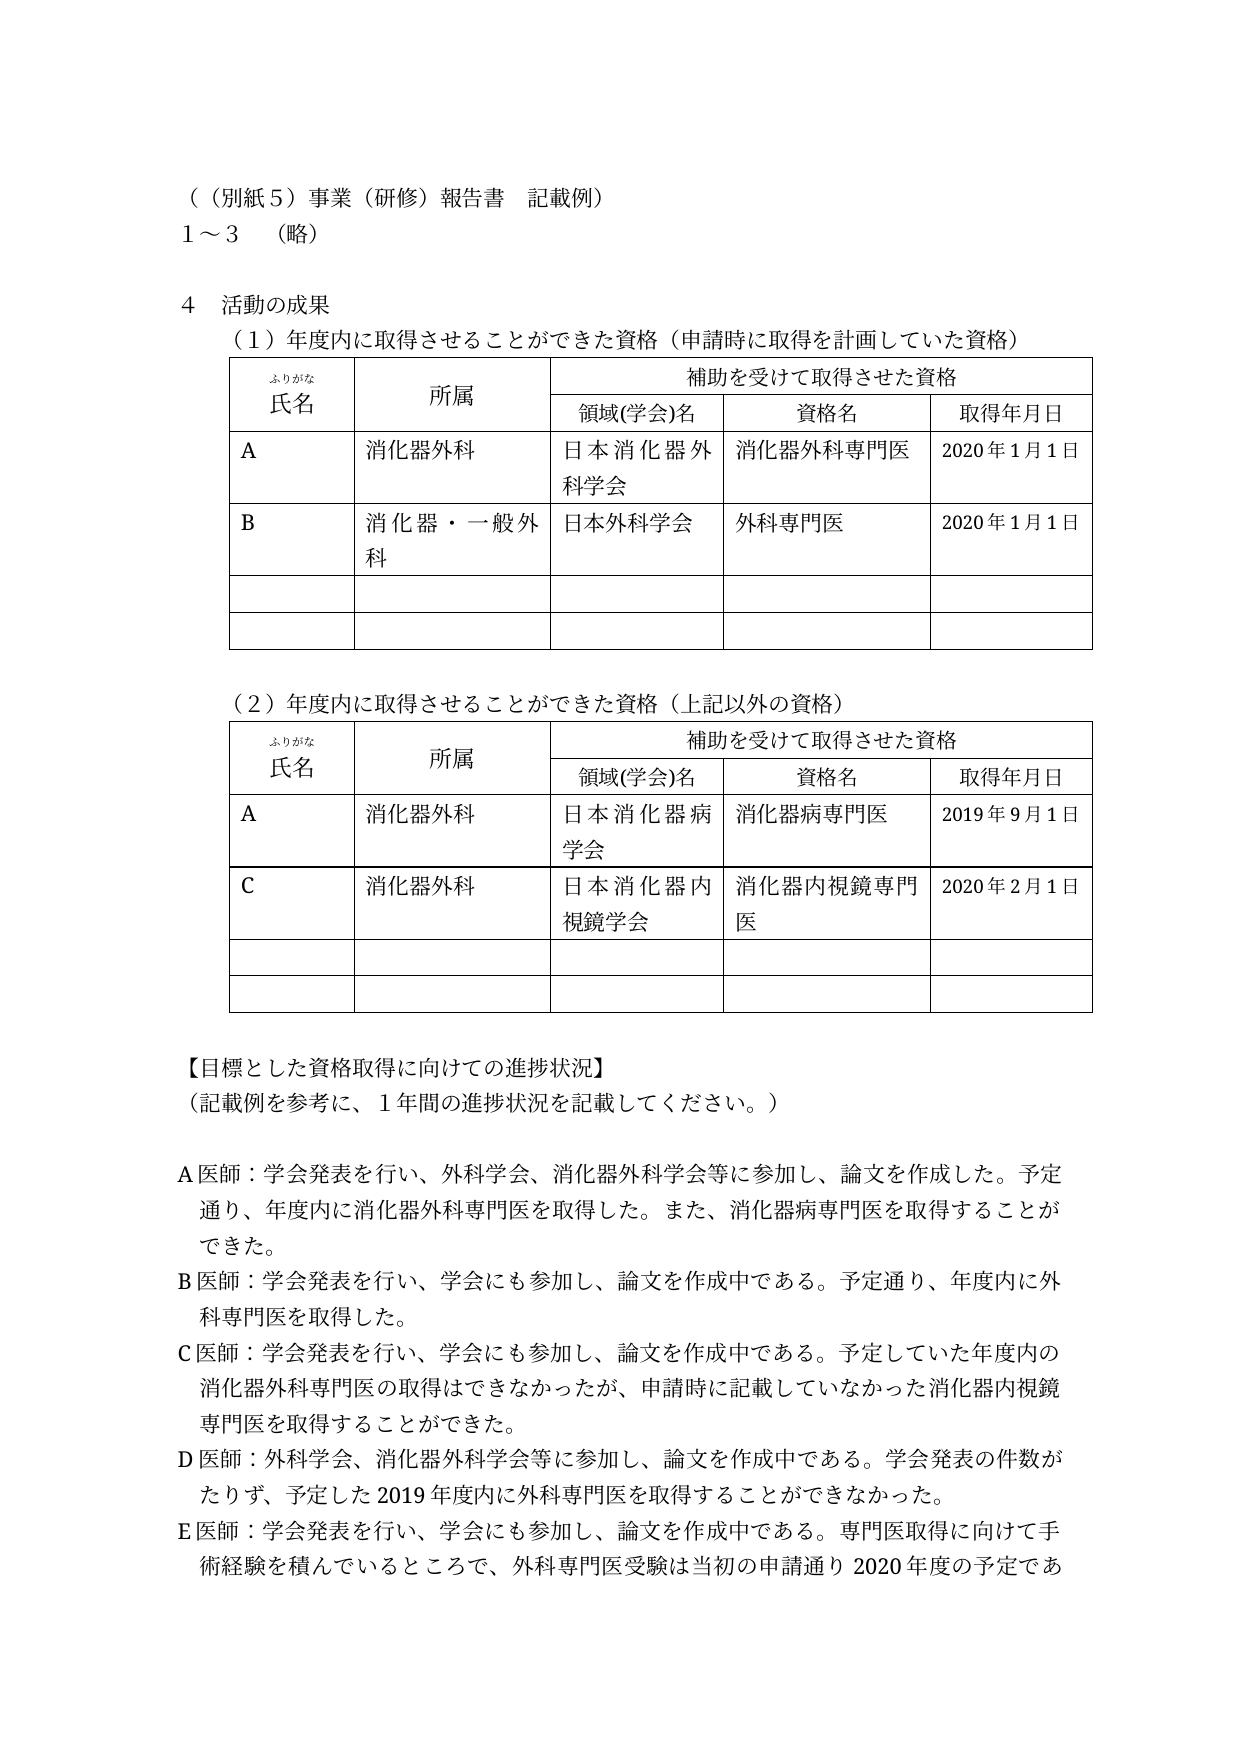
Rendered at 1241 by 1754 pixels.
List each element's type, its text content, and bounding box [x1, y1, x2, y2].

table_cell 2020年1月1日 [931, 432, 1092, 503]
table_cell [551, 576, 723, 612]
text D医師：外科学会、消化器外科学会等に参加し、論文を作成中である。学会発表の件数がたりず、予定した2019年度内に外科専門医を取得することができなかった。 [177, 1441, 1063, 1512]
text （記載例を参考に、１年間の進捗状況を記載してください。） [177, 1084, 1063, 1120]
table_cell [355, 976, 550, 1012]
text 【目標とした資格取得に向けての進捗状況】 [177, 1049, 1063, 1084]
table_cell [355, 576, 550, 612]
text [177, 1512, 1063, 1583]
table_cell 取得年月日 [931, 759, 1092, 794]
text B医師：学会発表を行い、学会にも参加し、論文を作成中である。予定通り、年度内に外科専門医を取得した。 [177, 1262, 1063, 1334]
table_cell 2020年1月1日 [931, 504, 1092, 575]
table_cell 領域(学会)名 [551, 759, 723, 794]
table_cell [230, 613, 354, 648]
table_cell [931, 613, 1092, 648]
table_cell [931, 940, 1092, 975]
table_header 補助を受けて取得させた資格 [551, 358, 1092, 394]
table_cell 2019年9月1日 [931, 795, 1092, 866]
table_cell 日本消化器病学会 [551, 795, 723, 866]
table_cell 2020年2月1日 [931, 868, 1092, 939]
text （１）年度内に取得させることができた資格（申請時に取得を計画していた資格） [177, 322, 1063, 357]
text １～３ （略） [177, 215, 1063, 250]
text C医師：学会発表を行い、学会にも参加し、論文を作成中である。予定していた年度内の消化器外科専門医の取得はできなかったが、申請時に記載していなかった消化器内視鏡専門医を取得することができた。 [177, 1334, 1063, 1441]
table_header 補助を受けて取得させた資格 [551, 722, 1092, 757]
table_cell A [230, 432, 354, 503]
table_cell [724, 613, 930, 648]
table_cell 資格名 [724, 759, 930, 794]
table_cell [931, 576, 1092, 612]
table_header 所属 [355, 722, 550, 794]
table_cell [724, 576, 930, 612]
table_cell 消化器内視鏡専門医 [724, 868, 930, 939]
table_cell 日本消化器外科学会 [551, 432, 723, 503]
table_cell 消化器外科専門医 [724, 432, 930, 503]
table_cell 消化器病専門医 [724, 795, 930, 866]
table_cell A [230, 795, 354, 866]
table_cell [724, 940, 930, 975]
table_cell 領域(学会)名 [551, 395, 723, 431]
text （（別紙５）事業（研修）報告書 記載例） [177, 179, 1063, 215]
table_cell [931, 976, 1092, 1012]
table_cell 消化器外科 [355, 432, 550, 503]
table_cell 消化器・一般外科 [355, 504, 550, 575]
table_cell [230, 940, 354, 975]
table_header 所属 [355, 358, 550, 431]
text ４ 活動の成果 [177, 286, 1063, 322]
table_cell [230, 976, 354, 1012]
table_cell [355, 613, 550, 648]
table_cell 資格名 [724, 395, 930, 431]
text （２）年度内に取得させることができた資格（上記以外の資格） [177, 685, 1063, 721]
table_cell 日本外科学会 [551, 504, 723, 575]
table_header [230, 358, 354, 431]
table_cell 日本消化器内視鏡学会 [551, 868, 723, 939]
table_cell 消化器外科 [355, 868, 550, 939]
table_cell [551, 976, 723, 1012]
table_cell [724, 976, 930, 1012]
table_cell 消化器外科 [355, 795, 550, 866]
table_cell C [230, 868, 354, 939]
table_cell 取得年月日 [931, 395, 1092, 431]
table_cell 外科専門医 [724, 504, 930, 575]
table_cell B [230, 504, 354, 575]
table_cell [551, 613, 723, 648]
text A医師：学会発表を行い、外科学会、消化器外科学会等に参加し、論文を作成した。予定通り、年度内に消化器外科専門医を取得した。また、消化器病専門医を取得することができた。 [177, 1156, 1063, 1262]
table_cell [230, 576, 354, 612]
table_header [230, 722, 354, 794]
table_cell [551, 940, 723, 975]
table_cell [355, 940, 550, 975]
